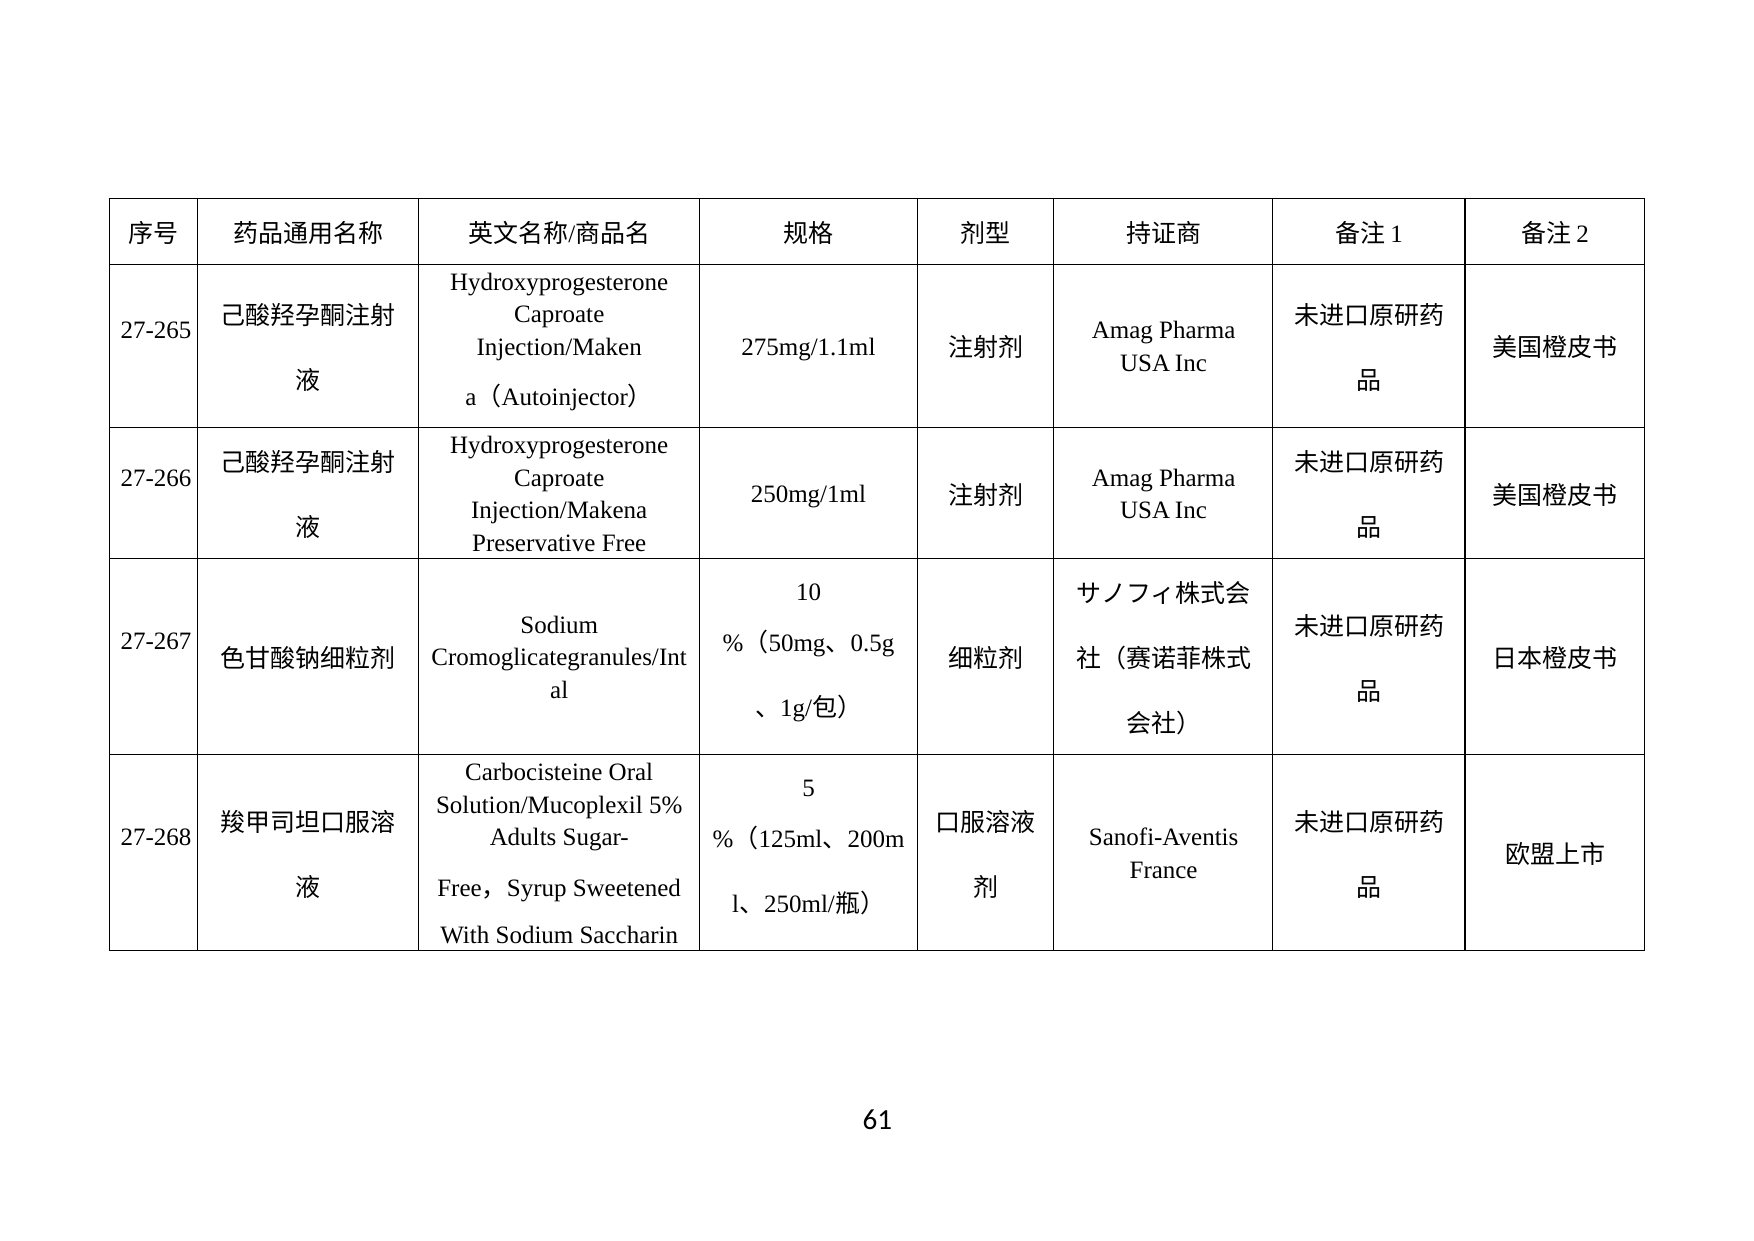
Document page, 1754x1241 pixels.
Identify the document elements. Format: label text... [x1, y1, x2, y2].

table_cell Carbocisteine Oral Solution/Mucoplexil 5% Adults Sugar-Free，Syrup Sweetened With Sodium Saccharin [419, 755, 699, 950]
table_cell Hydroxyprogesterone Caproate Injection/Makena Preservative Free [419, 428, 699, 558]
table_header 备注2 [1466, 199, 1644, 264]
table_cell Amag Pharma USA Inc [1054, 428, 1272, 558]
table_cell 色甘酸钠细粒剂 [198, 559, 418, 754]
table_cell 口服溶液剂 [918, 755, 1053, 950]
table_cell 注射剂 [918, 428, 1053, 558]
table_cell 美国橙皮书 [1466, 428, 1644, 558]
table_cell 未进口原研药品 [1273, 755, 1464, 950]
table_cell 日本橙皮书 [1466, 559, 1644, 754]
table_cell [110, 559, 197, 754]
table_cell Sodium Cromoglicategranules/Intal [419, 559, 699, 754]
table_cell 细粒剂 [918, 559, 1053, 754]
table_cell [110, 428, 197, 558]
table_cell 注射剂 [918, 265, 1053, 427]
table_cell 250mg/1ml [700, 428, 917, 558]
table_cell 己酸羟孕酮注射液 [198, 428, 418, 558]
table_cell 未进口原研药品 [1273, 265, 1464, 427]
table_header 英文名称/商品名 [419, 199, 699, 264]
table_cell 未进口原研药品 [1273, 559, 1464, 754]
table_cell 美国橙皮书 [1466, 265, 1644, 427]
table_cell [110, 265, 197, 427]
table_cell 275mg/1.1ml [700, 265, 917, 427]
table_header 序号 [110, 199, 197, 264]
table_cell 欧盟上市 [1466, 755, 1644, 950]
table_cell 羧甲司坦口服溶液 [198, 755, 418, 950]
table_cell Hydroxyprogesterone Caproate Injection/Makena（Autoinjector） [419, 265, 699, 427]
table_header 规格 [700, 199, 917, 264]
table_header 药品通用名称 [198, 199, 418, 264]
table_cell Sanofi-Aventis France [1054, 755, 1272, 950]
table_cell サノフィ株式会社（赛诺菲株式会社） [1054, 559, 1272, 754]
table_cell 未进口原研药品 [1273, 428, 1464, 558]
table_cell Amag Pharma USA Inc [1054, 265, 1272, 427]
table_cell 己酸羟孕酮注射液 [198, 265, 418, 427]
table_header 剂型 [918, 199, 1053, 264]
table_header 备注1 [1273, 199, 1464, 264]
table_header 持证商 [1054, 199, 1272, 264]
table_cell [110, 755, 197, 950]
table_cell 10%（50mg、0.5g、1g/包） [700, 559, 917, 754]
table_cell 5%（125ml、200ml、250ml/瓶） [700, 755, 917, 950]
